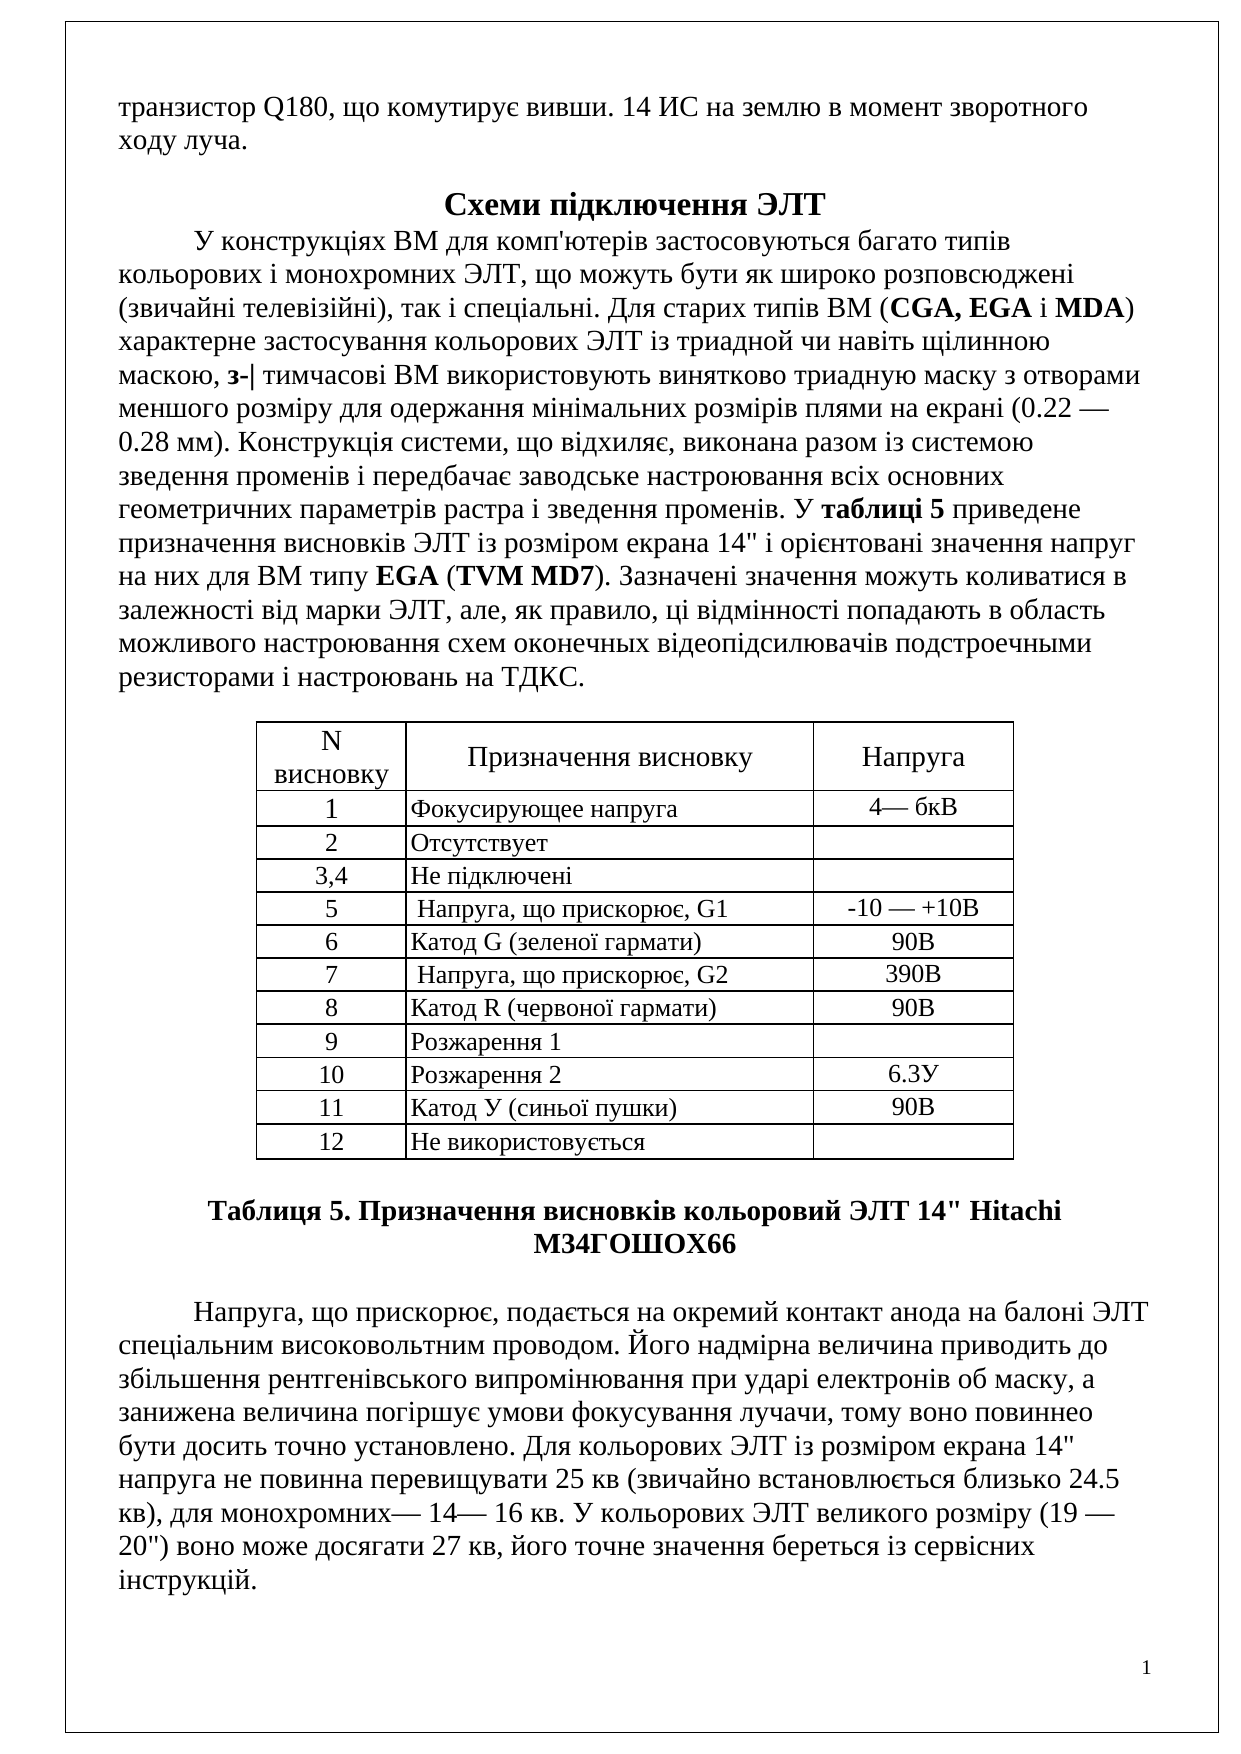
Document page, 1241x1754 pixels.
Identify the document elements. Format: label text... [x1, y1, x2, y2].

table_cell -10 — +10В [814, 893, 1013, 924]
table_cell Не підключені [407, 860, 813, 891]
table_cell [814, 1125, 1013, 1158]
table_cell Напруга, що прискорює, G2 [407, 959, 813, 990]
table_cell 10 [257, 1058, 405, 1090]
table_cell [814, 827, 1013, 858]
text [118, 89, 1152, 156]
table_cell Катод У (синьої пушки) [407, 1091, 813, 1123]
subtitle Схеми підключення ЭЛТ [118, 184, 1152, 223]
table_cell 11 [257, 1091, 405, 1123]
table_cell Не використовується [407, 1125, 813, 1158]
table_cell Отсутствует [407, 827, 813, 858]
table_cell [814, 860, 1013, 891]
table_cell 8 [257, 992, 405, 1023]
table_cell 7 [257, 959, 405, 990]
table_cell 9 [257, 1025, 405, 1057]
table_cell 6.3У [814, 1058, 1013, 1090]
table_cell Розжарення 1 [407, 1025, 813, 1057]
table_cell 90В [814, 992, 1013, 1023]
table_header Призначення висновку [407, 723, 813, 790]
table_cell Катод G (зеленої гармати) [407, 926, 813, 957]
table_cell Розжарення 2 [407, 1058, 813, 1090]
text Таблиця 5. Призначення висновків кольоровий ЭЛТ 14" Hitachi М34ГОШОХ66 [118, 1193, 1152, 1260]
text У конструкціях ВМ для комп'ютерів застосовуються багато типів кольорових і монохромних ЭЛТ, що можуть бути як широко розповсюджені (звичайні телевізійні), так і спеціальні. Для старих типів ВМ (CGA, EGA і MDA) характерне застосування кольорових ЭЛТ із триадной чи навіть щілинною маскою, з-| тимчасові ВМ використовують винятково триадную маску з отворами меншого розміру для одержання мінімальних розмірів плями на екрані (0.22 — 0.28 мм). Конструкція системи, що відхиляє, виконана разом із системою зведення променів і передбачає заводське настроювання всіх основних геометричних параметрів растра і зведення променів. У таблиці 5 приведене призначення висновків ЭЛТ із розміром екрана 14" і орієнтовані значення напруг на них для ВМ типу EGA (TVM MD7). Зазначені значення можуть коливатися в залежності від марки ЭЛТ, але, як правило, ці відмінності попадають в область можливого настроювання схем оконечных відеопідсилювачів подстроечными резисторами і настроювань на ТДКС. [118, 223, 1152, 692]
table_header Напруга [814, 723, 1013, 790]
text Напруга, що прискорює, подається на окремий контакт анода на балоні ЭЛТ спеціальним високовольтним проводом. Його надмірна величина приводить до збільшення рентгенівського випромінювання при ударі електронів об маску, а занижена величина погіршує умови фокусування лучачи, тому воно повиннео бути досить точно установлено. Для кольорових ЭЛТ із розміром екрана 14" напруга не повинна перевищувати 25 кв (звичайно встановлюється близько 24.5 кв), для монохромних— 14— 16 кв. У кольорових ЭЛТ великого розміру (19 —20") воно може досягати 27 кв, його точне значення береться із сервісних інструкцій. [118, 1294, 1152, 1596]
table_cell Напруга, що прискорює, G1 [407, 893, 813, 924]
table_cell [814, 1025, 1013, 1057]
table_cell 4— бкВ [814, 791, 1013, 825]
table_cell 5 [257, 893, 405, 924]
table_cell 12 [257, 1125, 405, 1158]
table_cell 90В [814, 926, 1013, 957]
table_cell 90В [814, 1091, 1013, 1123]
table_cell Фокусирующее напруга [407, 791, 813, 825]
table_cell 6 [257, 926, 405, 957]
table_cell 2 [257, 827, 405, 858]
table_cell Катод R (червоної гармати) [407, 992, 813, 1023]
table_cell 390В [814, 959, 1013, 990]
table_cell 3,4 [257, 860, 405, 891]
